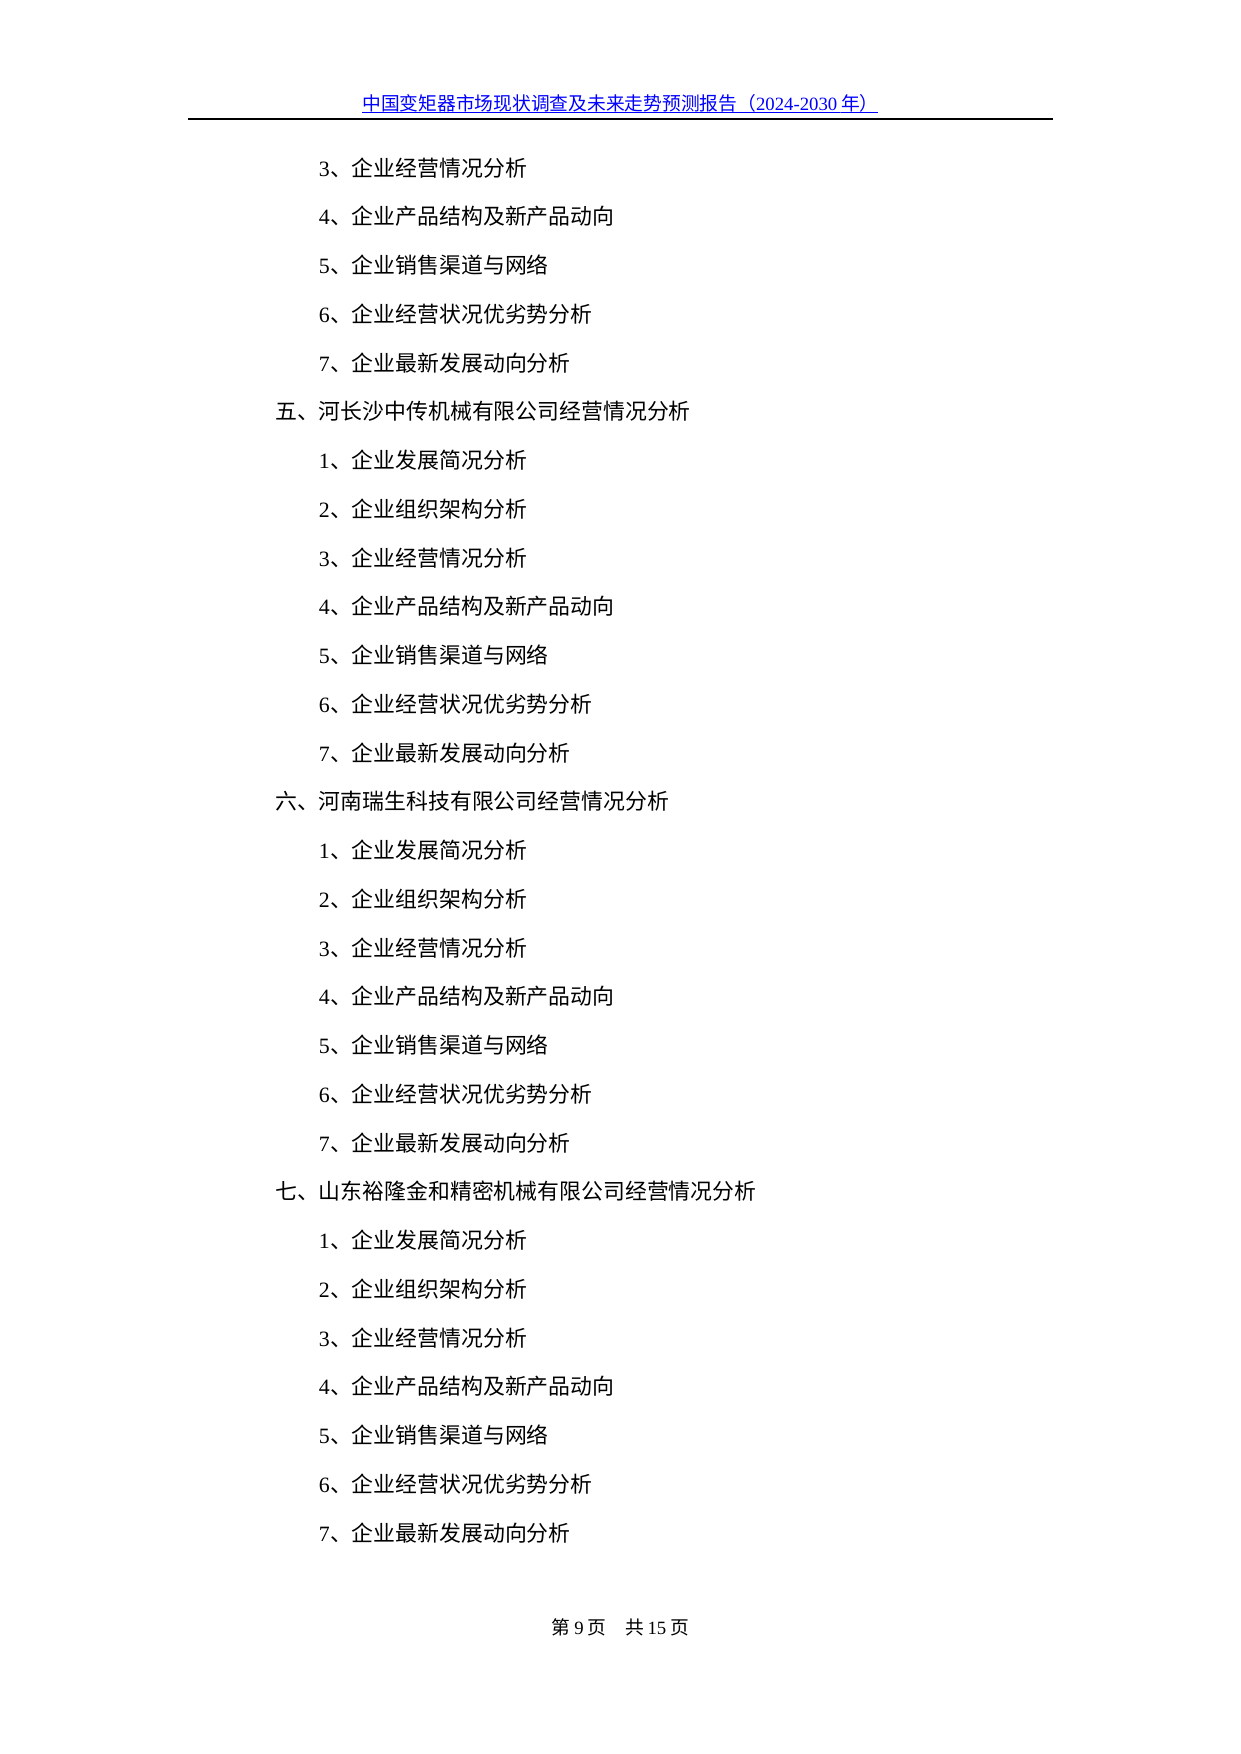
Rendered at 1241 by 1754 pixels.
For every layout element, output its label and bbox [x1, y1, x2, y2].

text [187, 150, 1053, 1548]
